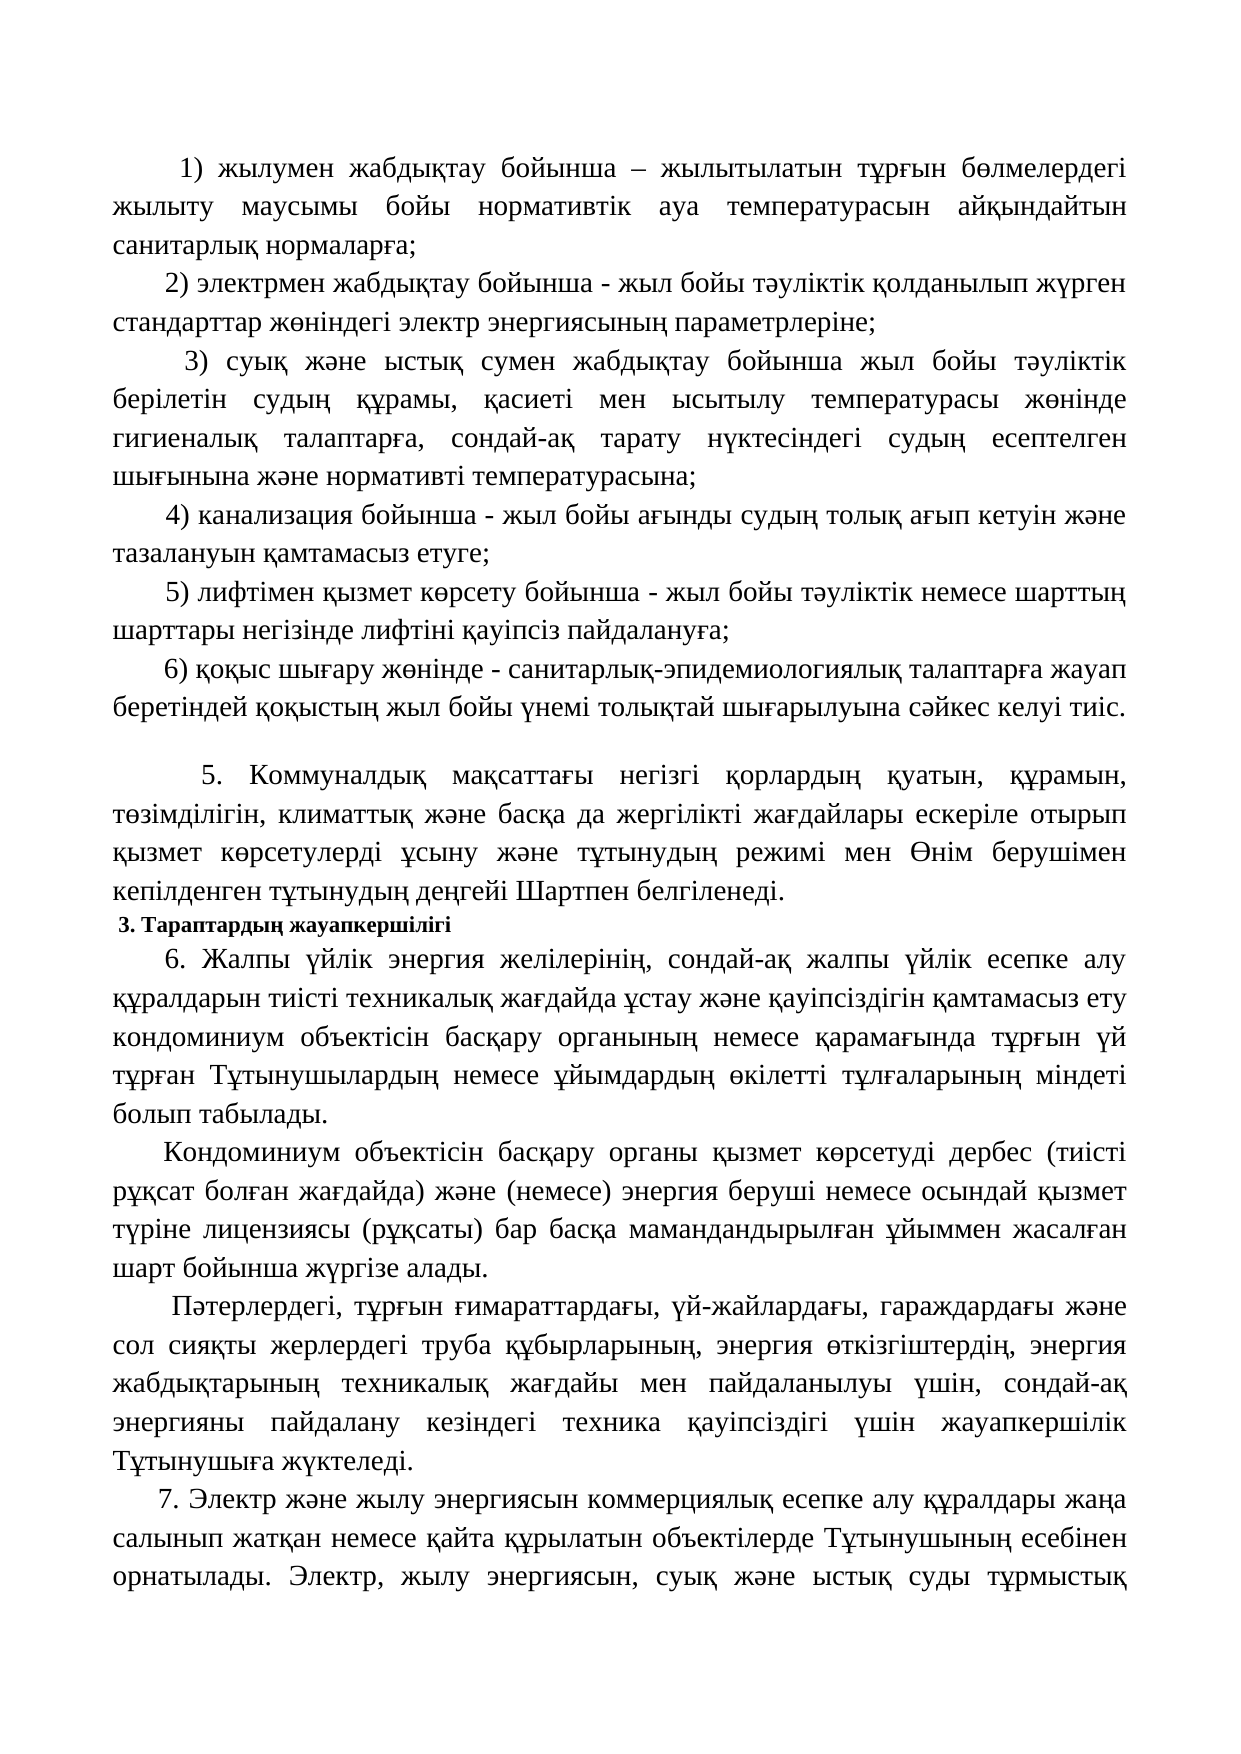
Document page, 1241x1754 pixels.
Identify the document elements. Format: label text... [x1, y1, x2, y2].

text 3) суық және ыстық сумен жабдықтау бойынша жыл бойы тәулiктiк берiлетiн судың құрамы, қасиетi мен ысытылу температурасы жөнiнде гигиеналық талаптарға, сондай-ақ тарату нүктесіндегі судың есептелген шығынына және нормативті температурасына; [112, 343, 1128, 492]
text Кондоминиум объектісін басқару органы қызмет көрсетудi дербес (тиісті рұқсат болған жағдайда) және (немесе) энергия берушi немесе осындай қызмет түрiне лицензиясы (рұқсаты) бар басқа мамандандырылған ұйыммен жасалған шарт бойынша жүргiзе алады. [112, 1134, 1128, 1283]
text 4) канализация бойынша - жыл бойы ағынды судың толық ағып кетуiн және тазалануын қамтамасыз етуге; [112, 497, 1128, 569]
text 1) жылумен жабдықтау бойынша – жылытылатын тұрғын бөлмелердегi жылыту маусымы бойы нормативтік ауа температурасын айқындайтын санитарлық нормаларға; [112, 150, 1128, 261]
text 6. Жалпы үйлiк энергия желiлерiнiң, сондай-ақ жалпы үйлік есепке алу құралдарын тиісті техникалық жағдайда ұстау және қауiпсiздiгін қамтамасыз ету кондоминиум объектісін басқару органының немесе қарамағында тұрғын үй тұрған Тұтынушылардың немесе ұйымдардың өкiлеттi тұлғаларының міндеті болып табылады. [112, 942, 1128, 1129]
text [112, 1481, 1128, 1592]
text 6) қоқыс шығару жөнiнде - санитарлық-эпидемиологиялық талаптарға жауап беретiндей қоқыстың жыл бойы үнемі толықтай шығарылуына сәйкес келуi тиiс. [112, 651, 1128, 753]
text 5. Коммуналдық мақсаттағы негiзгi қорлардың қуатын, құрамын, төзiмдiлiгiн, климаттық және басқа да жергiлiктi жағдайлары ескерiле отырып қызмет көрсетулердi ұсыну және тұтынудың режимi мен Өнім берушімен кепілденген тұтынудың деңгейi Шартпен белгiленедi. [112, 757, 1128, 906]
text 2) электрмен жабдықтау бойынша - жыл бойы тәулiктiк қолданылып жүрген стандарттар жөніндегі электр энергиясының параметрлерiне; [112, 266, 1128, 338]
text 3. Тараптардың жауапкершiлiгi [112, 911, 1128, 938]
text 5) лифтiмен қызмет көрсету бойынша - жыл бойы тәуліктiк немесе шарттың шарттары негізiнде лифтінi қауiпсiз пайдалануға; [112, 574, 1128, 646]
text Пәтерлердегi, тұрғын ғимараттардағы, үй-жайлардағы, гараждардағы және сол сияқты жерлердегi труба құбырларының, энергия өткiзгіштердiң, энергия жабдықтарының техникалық жағдайы мен пайдаланылуы үшiн, сондай-ақ энергияны пайдалану кезіндегі техника қауiпсiздiгi үшiн жауапкершiлiк Тұтынушыға жүктеледi. [112, 1288, 1128, 1476]
